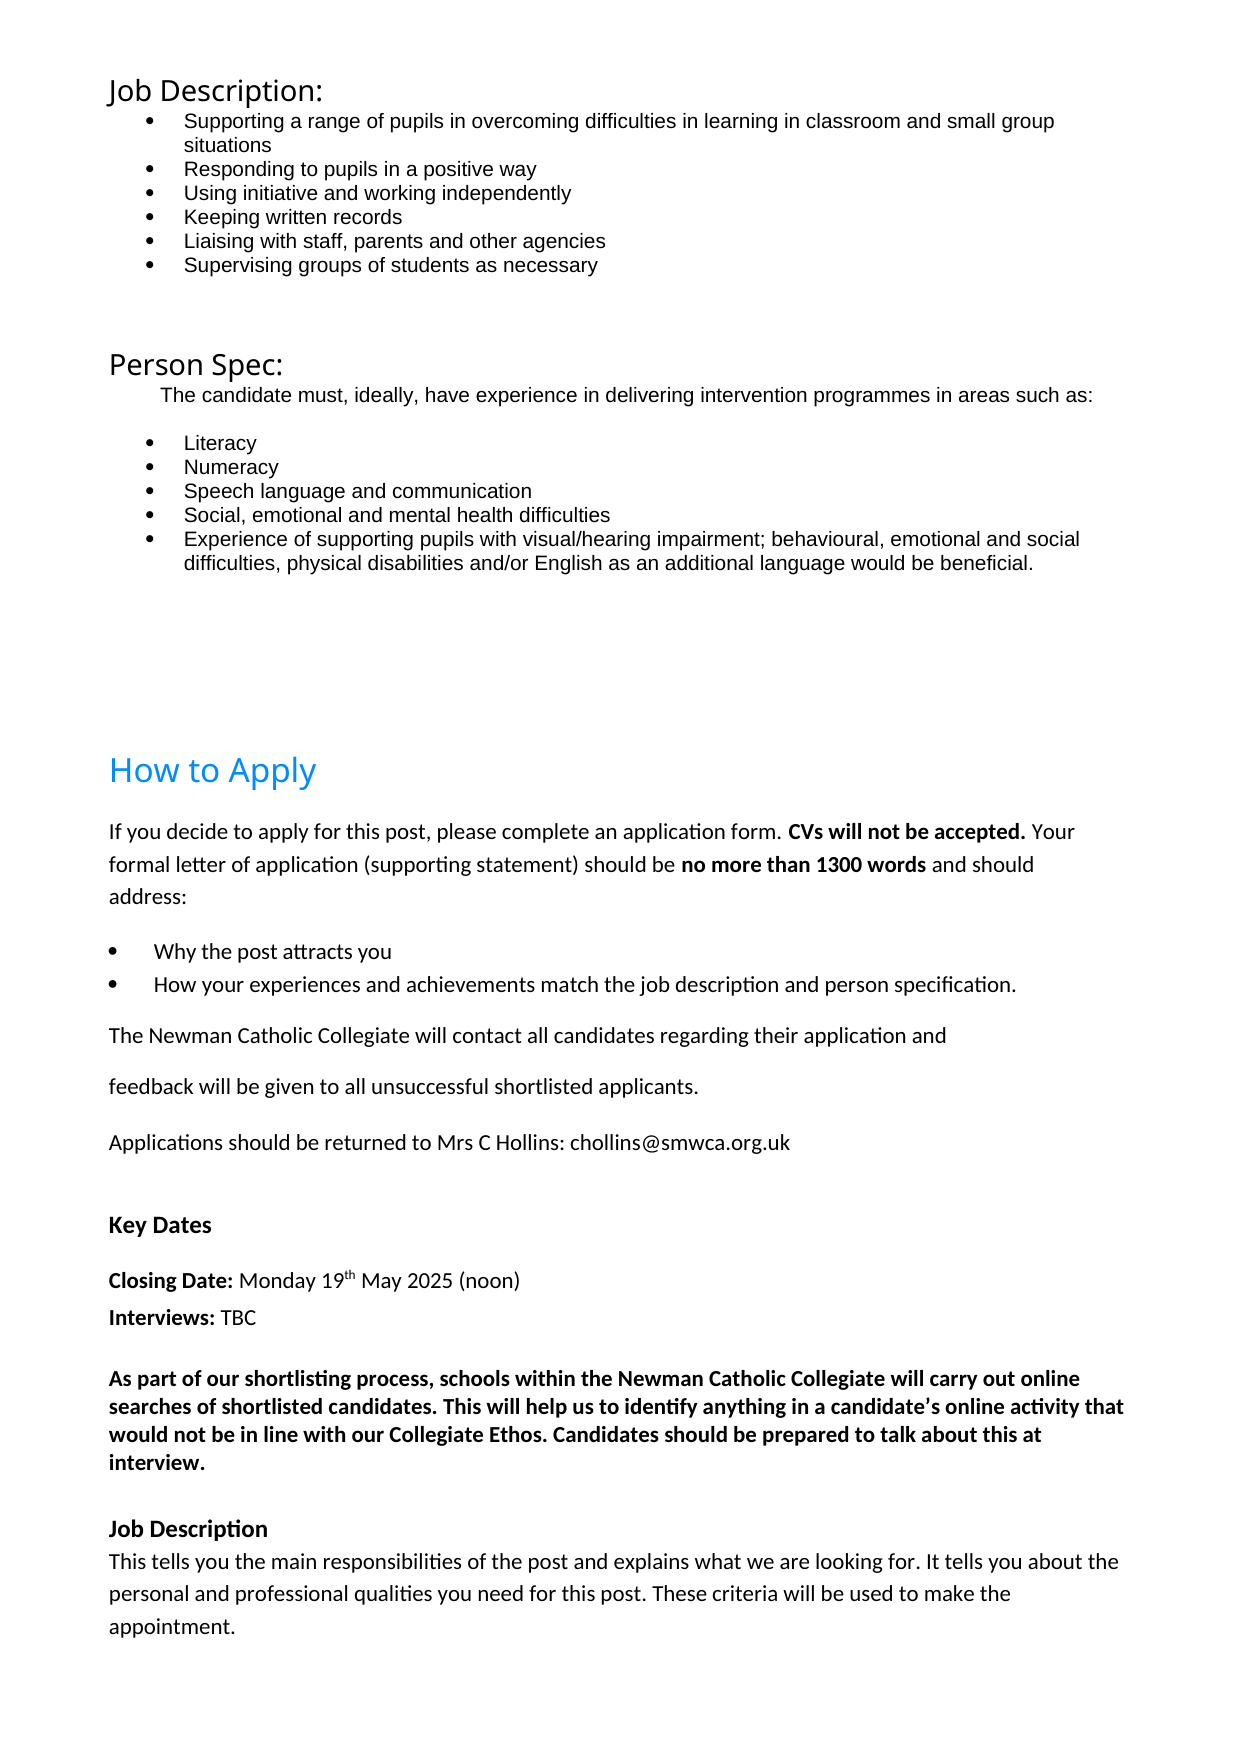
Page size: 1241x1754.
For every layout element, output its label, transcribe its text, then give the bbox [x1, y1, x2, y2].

list Speech language and communication [146, 479, 1145, 503]
text Person Spec: [109, 345, 1127, 383]
text How to Apply [109, 747, 1127, 792]
list Experience of supporting pupils with visual/hearing impairment; behavioural, emotional and social difficulties, physical disabilities and/or English as an additional language would be beneficial. [146, 527, 1145, 575]
list Supporting a range of pupils in overcoming difficulties in learning in classroom and small group situations [146, 108, 1145, 157]
text Applications should be returned to Mrs C Hollins: chollins@smwca.org.uk [109, 1109, 1007, 1160]
text Job Description [109, 1517, 1127, 1543]
list Using initiative and working independently [146, 181, 1145, 205]
list Literacy [146, 431, 1145, 455]
list Why the post attracts you [109, 939, 1127, 964]
list How your experiences and achievements match the job description and person specification. [109, 973, 1127, 998]
text As part of our shortlisting process, schools within the Newman Catholic Collegiate will carry out online searches of shortlisted candidates. This will help us to identify anything in a candidate’s online activity that would not be in line with our Collegiate Ethos. Candidates should be prepared to talk about this at interview. [109, 1364, 1127, 1476]
list Supervising groups of students as necessary [146, 253, 1145, 277]
list Numeracy [146, 455, 1145, 479]
list Liaising with staff, parents and other agencies [146, 229, 1145, 253]
text This tells you the main responsibilities of the post and explains what we are looking for. It tells you about the personal and professional qualities you need for this post. These criteria will be used to make the appointment. [109, 1544, 1127, 1641]
text Closing Date: Monday 19th May 2025 (noon) [109, 1248, 1007, 1299]
text If you decide to apply for this post, please complete an application form. CVs will not be accepted. Your formal letter of application (supporting statement) should be no more than 1300 words and should address: [109, 814, 1097, 911]
text The Newman Catholic Collegiate will contact all candidates regarding their application and feedback will be given to all unsuccessful shortlisted applicants. [109, 1002, 1007, 1105]
list Keeping written records [146, 205, 1096, 229]
text Job Description: [109, 71, 1127, 108]
text The candidate must, ideally, have experience in delivering intervention programmes in areas such as: [109, 383, 1145, 407]
text Interviews: TBC [109, 1299, 1127, 1332]
list Social, emotional and mental health difficulties [146, 503, 1145, 527]
text Key Dates [109, 1192, 1007, 1244]
list Responding to pupils in a positive way [146, 157, 1145, 181]
